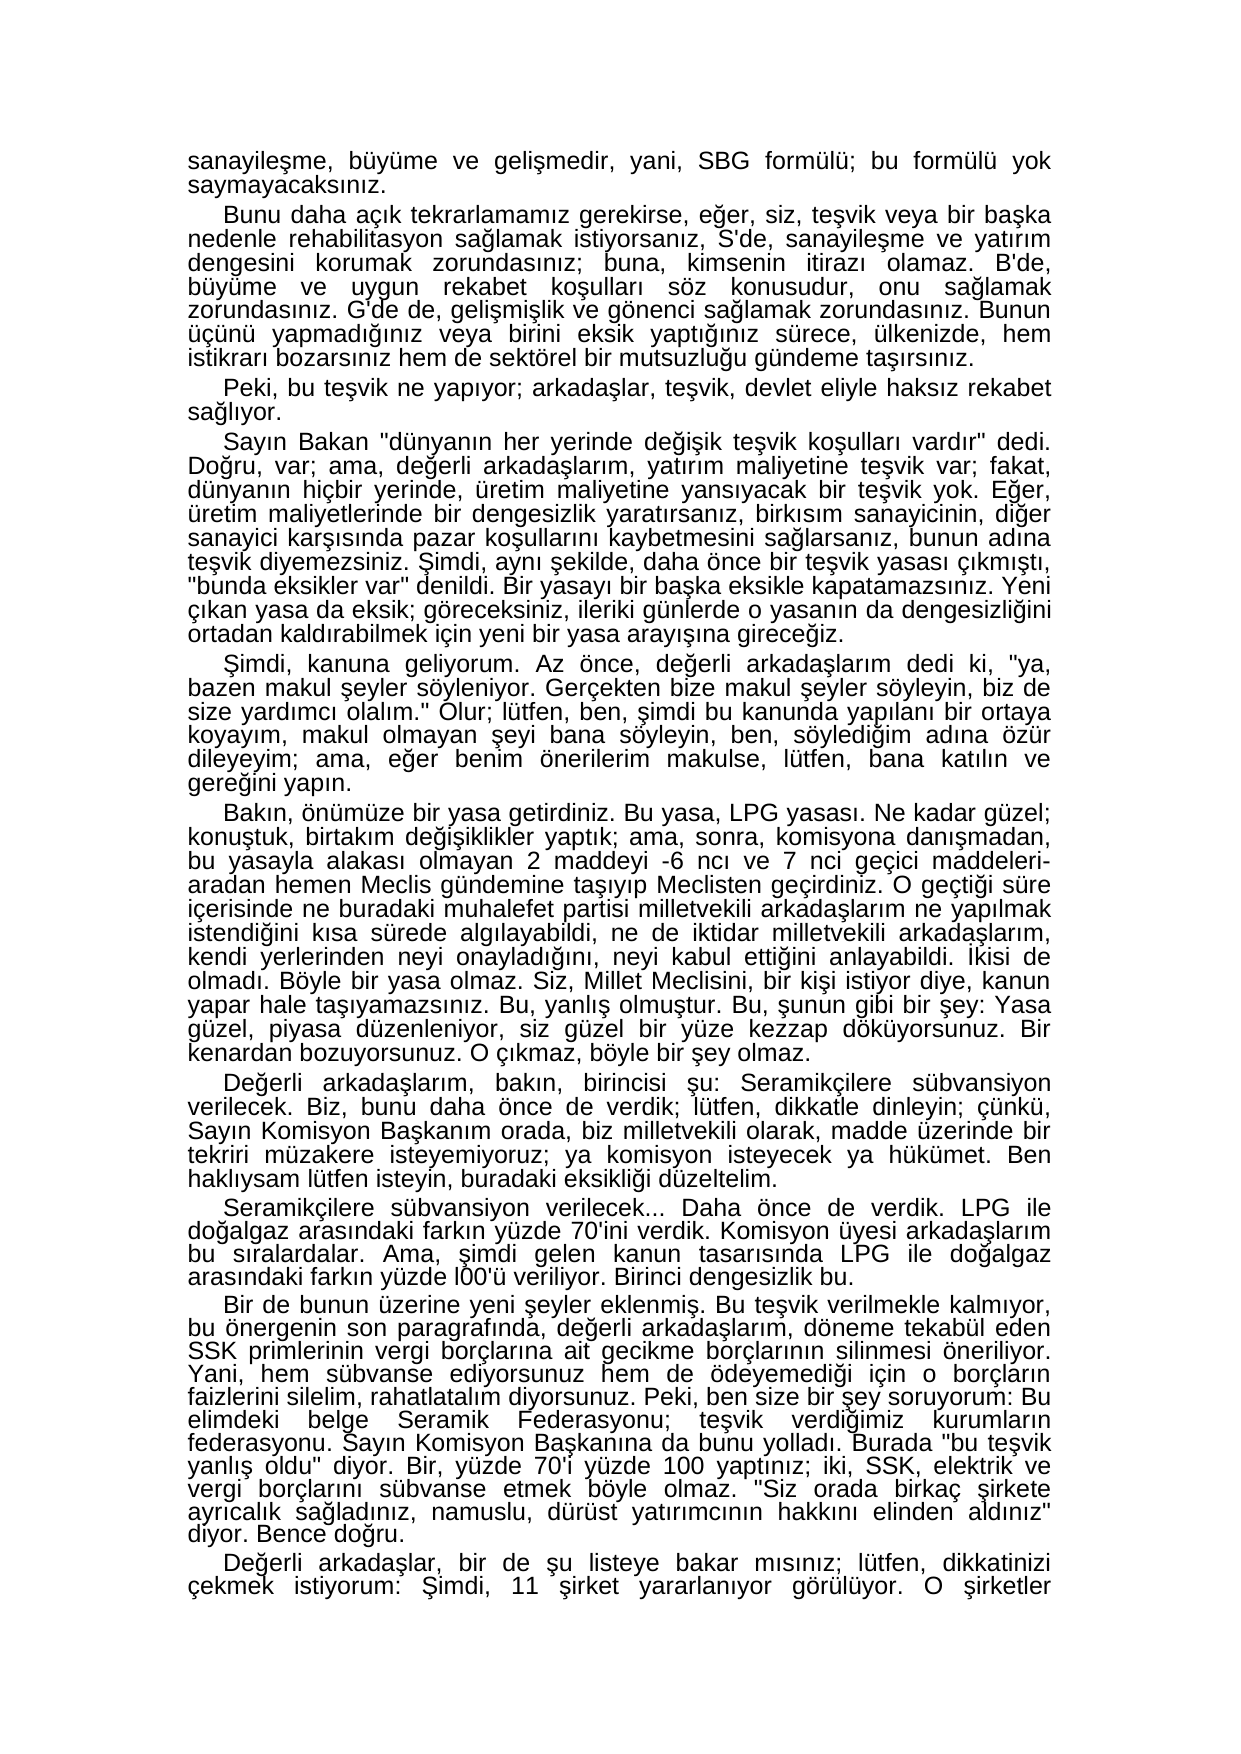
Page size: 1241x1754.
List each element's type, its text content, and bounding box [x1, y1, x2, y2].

text Değerli arkadaşlarım, bakın, birincisi şu: Seramikçilere sübvansiyon verilecek. Biz, bunu daha önce de verdik; lütfen, dikkatle dinleyin; çünkü, Sayın Komisyon Başkanım orada, biz milletvekili olarak, madde üzerinde bir tekriri müzakere isteyemiyoruz; ya komisyon isteyecek ya hükümet. Ben haklıysam lütfen isteyin, buradaki eksikliği düzeltelim. [187, 1072, 1053, 1192]
text Bir de bunun üzerine yeni şeyler eklenmiş. Bu teşvik verilmekle kalmıyor, bu önergenin son paragrafında, değerli arkadaşlarım, döneme tekabül eden SSK primlerinin vergi borçlarına ait gecikme borçlarının silinmesi öneriliyor. Yani, hem sübvanse ediyorsunuz hem de ödeyemediği için o borçların faizlerini silelim, rahatlatalım diyorsunuz. Peki, ben size bir şey soruyorum: Bu elimdeki belge Seramik Federasyonu; teşvik verdiğimiz kurumların federasyonu. Sayın Komisyon Başkanına da bunu yolladı. Burada "bu teşvik yanlış oldu" diyor. Bir, yüzde 70'i yüzde 100 yaptınız; iki, SSK, elektrik ve vergi borçlarını sübvanse etmek böyle olmaz. "Siz orada birkaç şirkete ayrıcalık sağladınız, namuslu, dürüst yatırımcının hakkını elinden aldınız" diyor. Bence doğru. [187, 1295, 1053, 1547]
text Bakın, önümüze bir yasa getirdiniz. Bu yasa, LPG yasası. Ne kadar güzel; konuştuk, birtakım değişiklikler yaptık; ama, sonra, komisyona danışmadan, bu yasayla alakası olmayan 2 maddeyi -6 ncı ve 7 nci geçici maddeleri- aradan hemen Meclis gündemine taşıyıp Meclisten geçirdiniz. O geçtiği süre içerisinde ne buradaki muhalefet partisi milletvekili arkadaşlarım ne yapılmak istendiğini kısa sürede algılayabildi, ne de iktidar milletvekili arkadaşlarım, kendi yerlerinden neyi onayladığını, neyi kabul ettiğini anlayabildi. İkisi de olmadı. Böyle bir yasa olmaz. Siz, Millet Meclisini, bir kişi istiyor diye, kanun yapar hale taşıyamazsınız. Bu, yanlış olmuştur. Bu, şunun gibi bir şey: Yasa güzel, piyasa düzenleniyor, siz güzel bir yüze kezzap döküyorsunuz. Bir kenardan bozuyorsunuz. O çıkmaz, böyle bir şey olmaz. [187, 803, 1053, 1066]
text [187, 1553, 1053, 1599]
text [187, 150, 1053, 198]
text Peki, bu teşvik ne yapıyor; arkadaşlar, teşvik, devlet eliyle haksız rekabet sağlıyor. [187, 377, 1053, 425]
text Seramikçilere sübvansiyon verilecek... Daha önce de verdik. LPG ile doğalgaz arasındaki farkın yüzde 70'ini verdik. Komisyon üyesi arkadaşlarım bu sıralardalar. Ama, şimdi gelen kanun tasarısında LPG ile doğalgaz arasındaki farkın yüzde l00'ü veriliyor. Birinci dengesizlik bu. [187, 1198, 1053, 1289]
text Bunu daha açık tekrarlamamız gerekirse, eğer, siz, teşvik veya bir başka nedenle rehabilitasyon sağlamak istiyorsanız, S'de, sanayileşme ve yatırım dengesini korumak zorundasınız; buna, kimsenin itirazı olamaz. B'de, büyüme ve uygun rekabet koşulları söz konusudur, onu sağlamak zorundasınız. G'de de, gelişmişlik ve gönenci sağlamak zorundasınız. Bunun üçünü yapmadığınız veya birini eksik yaptığınız sürece, ülkenizde, hem istikrarı bozarsınız hem de sektörel bir mutsuzluğu gündeme taşırsınız. [187, 204, 1053, 372]
text Şimdi, kanuna geliyorum. Az önce, değerli arkadaşlarım dedi ki, "ya, bazen makul şeyler söyleniyor. Gerçekten bize makul şeyler söyleyin, biz de size yardımcı olalım." Olur; lütfen, ben, şimdi bu kanunda yapılanı bir ortaya koyayım, makul olmayan şeyi bana söyleyin, ben, söylediğim adına özür dileyeyim; ama, eğer benim önerilerim makulse, lütfen, bana katılın ve gereğini yapın. [187, 653, 1053, 797]
text Sayın Bakan "dünyanın her yerinde değişik teşvik koşulları vardır" dedi. Doğru, var; ama, değerli arkadaşlarım, yatırım maliyetine teşvik var; fakat, dünyanın hiçbir yerinde, üretim maliyetine yansıyacak bir teşvik yok. Eğer, üretim maliyetlerinde bir dengesizlik yaratırsanız, birkısım sanayicinin, diğer sanayici karşısında pazar koşullarını kaybetmesini sağlarsanız, bunun adına teşvik diyemezsiniz. Şimdi, aynı şekilde, daha önce bir teşvik yasası çıkmıştı, "bunda eksikler var" denildi. Bir yasayı bir başka eksikle kapatamazsınız. Yeni çıkan yasa da eksik; göreceksiniz, ileriki günlerde o yasanın da dengesizliğini ortadan kaldırabilmek için yeni bir yasa arayışına gireceğiz. [187, 431, 1053, 647]
